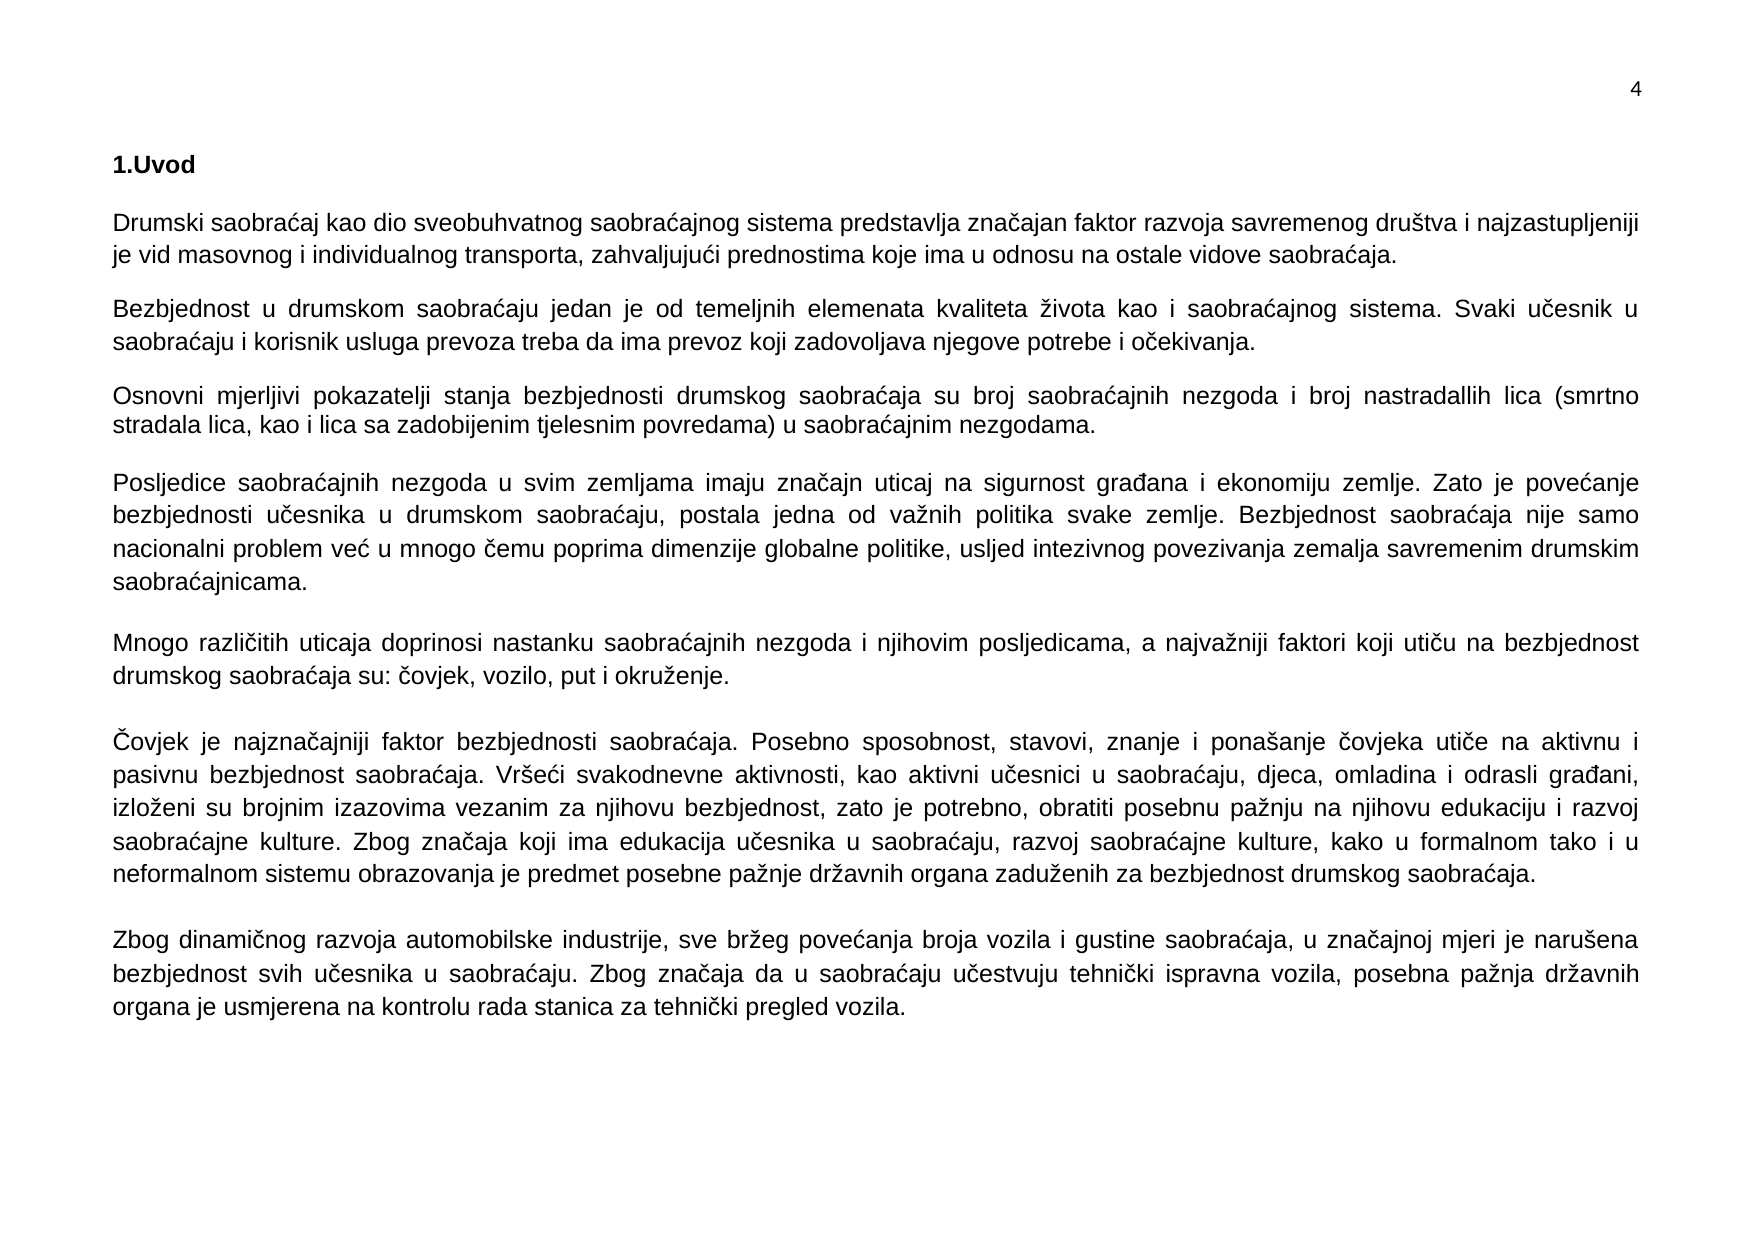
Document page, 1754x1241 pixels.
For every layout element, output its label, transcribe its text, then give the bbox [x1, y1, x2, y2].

text Čovjek je najznačajniji faktor bezbjednosti saobraćaja. Posebno sposobnost, stavovi, znanje i ponašanje čovjeka utiče na aktivnu i pasivnu bezbjednost saobraćaja. Vršeći svakodnevne aktivnosti, kao aktivni učesnici u saobraćaju, djeca, omladina i odrasli građani, izloženi su brojnim izazovima vezanim za njihovu bezbjednost, zato je potrebno, obratiti posebnu pažnju na njihovu edukaciju i razvoj saobraćajne kulture. Zbog značaja koji ima edukacija učesnika u saobraćaju, razvoj saobraćajne kulture, kako u formalnom tako i u neformalnom sistemu obrazovanja je predmet posebne pažnje državnih organa zaduženih za bezbjednost drumskog saobraćaja. [112, 727, 1642, 888]
text 1.Uvod [112, 150, 1642, 179]
text Mnogo različitih uticaja doprinosi nastanku saobraćajnih nezgoda i njihovim posljedicama, a najvažniji faktori koji utiču na bezbjednost drumskog saobraćaja su: čovjek, vozilo, put i okruženje. [112, 628, 1642, 690]
text Osnovni mjerljivi pokazatelji stanja bezbjednosti drumskog saobraćaja su broj saobraćajnih nezgoda i broj nastradallih lica (smrtno stradala lica, kao i lica sa zadobijenim tjelesnim povredama) u saobraćajnim nezgodama. [112, 381, 1642, 439]
text Drumski saobraćaj kao dio sveobuhvatnog saobraćajnog sistema predstavlja značajan faktor razvoja savremenog društva i najzastupljeniji je vid masovnog i individualnog transporta, zahvaljujući prednostima koje ima u odnosu na ostale vidove saobraćaja. [112, 207, 1642, 269]
text Posljedice saobraćajnih nezgoda u svim zemljama imaju značajn uticaj na sigurnost građana i ekonomiju zemlje. Zato je povećanje bezbjednosti učesnika u drumskom saobraćaju, postala jedna od važnih politika svake zemlje. Bezbjednost saobraćaja nije samo nacionalni problem već u mnogo čemu poprima dimenzije globalne politike, usljed intezivnog povezivanja zemalja savremenim drumskim saobraćajnicama. [112, 467, 1642, 595]
text Bezbjednost u drumskom saobraćaju jedan je od temeljnih elemenata kvaliteta života kao i saobraćajnog sistema. Svaki učesnik u saobraćaju i korisnik usluga prevoza treba da ima prevoz koji zadovoljava njegove potrebe i očekivanja. [112, 294, 1642, 356]
text Zbog dinamičnog razvoja automobilske industrije, sve bržeg povećanja broja vozila i gustine saobraćaja, u značajnoj mjeri je narušena bezbjednost svih učesnika u saobraćaju. Zbog značaja da u saobraćaju učestvuju tehnički ispravna vozila, posebna pažnja državnih organa je usmjerena na kontrolu rada stanica za tehnički pregled vozila. [112, 926, 1642, 1020]
